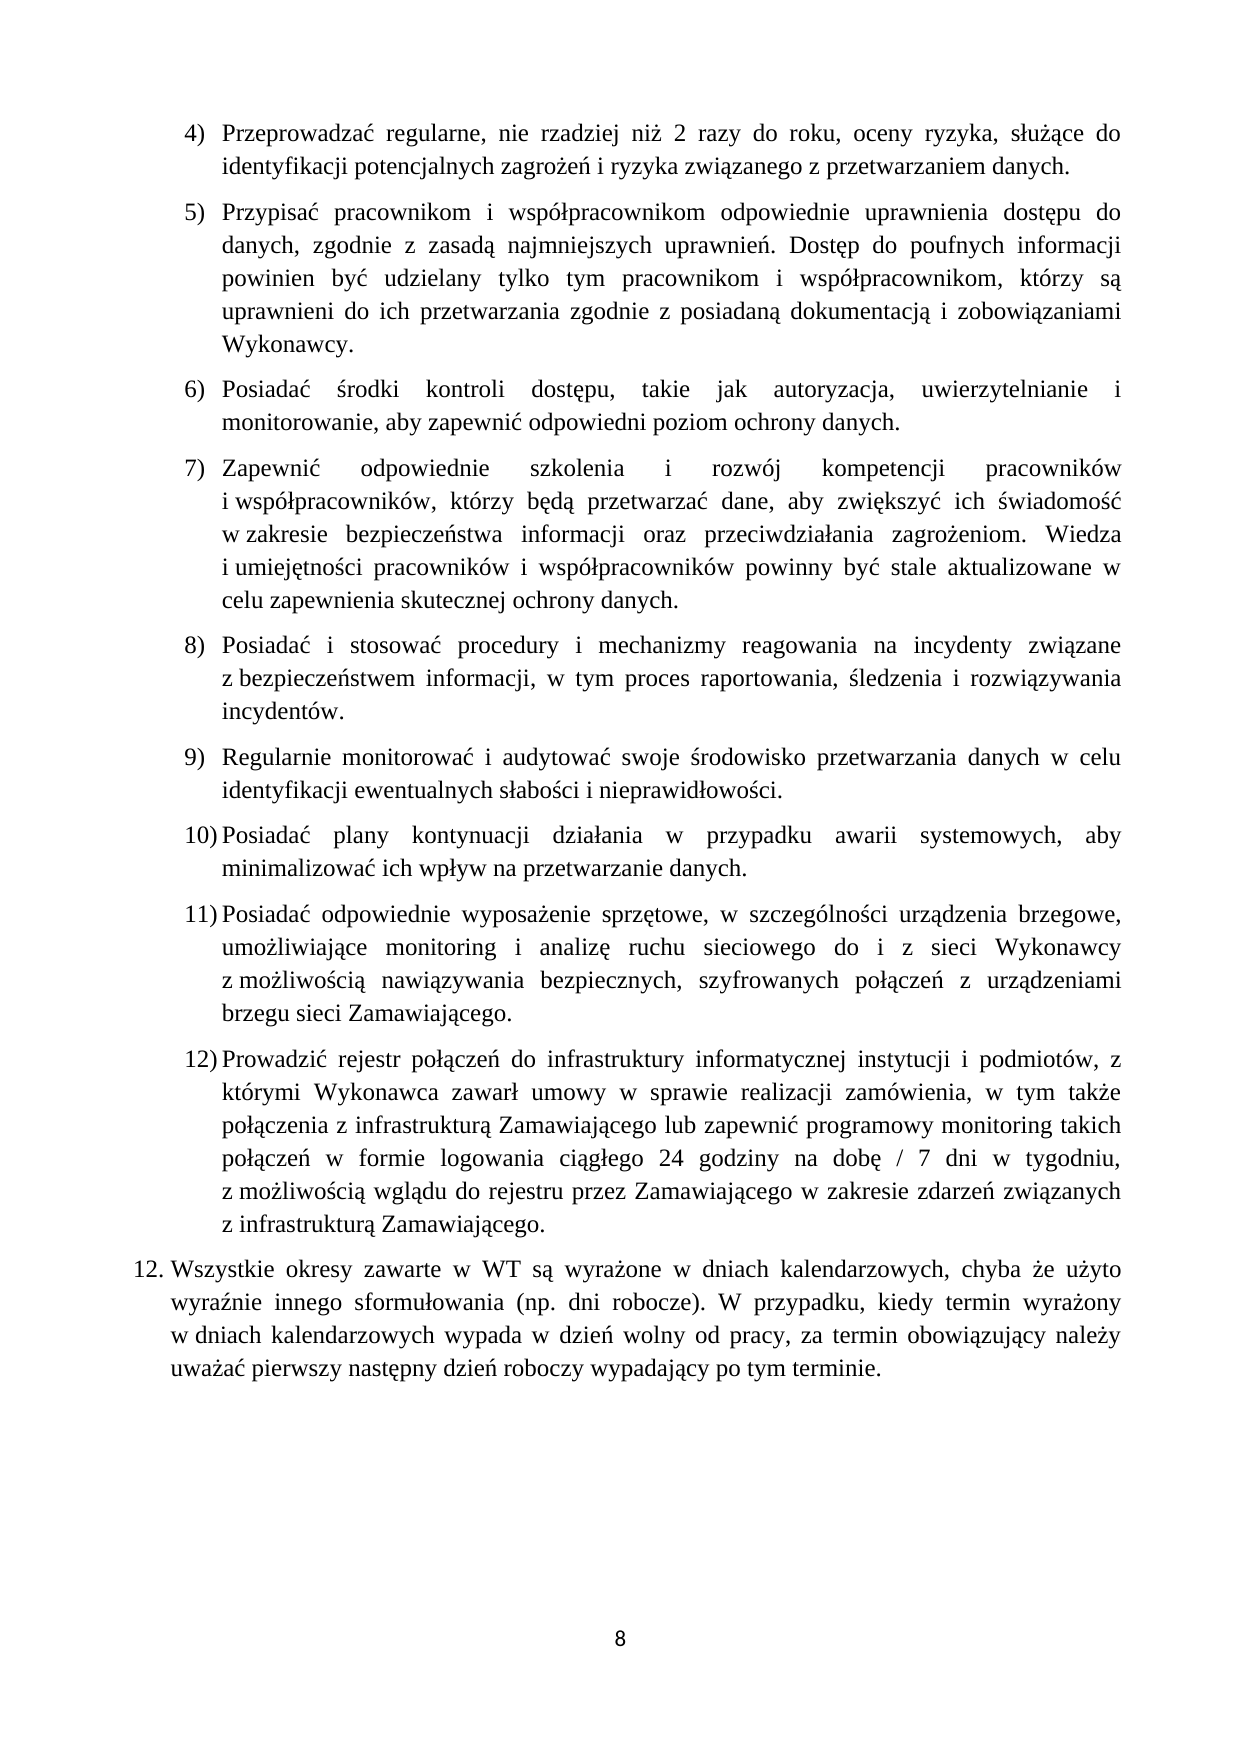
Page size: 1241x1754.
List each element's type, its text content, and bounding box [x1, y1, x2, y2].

list Posiadać odpowiednie wyposażenie sprzętowe, w szczególności urządzenia brzegowe, umożliwiające monitoring i analizę ruchu sieciowego do i z sieci Wykonawcy z możliwością nawiązywania bezpiecznych, szyfrowanych połączeń z urządzeniami brzegu sieci Zamawiającego. [184, 899, 1122, 1027]
text Wszystkie okresy zawarte w WT są wyrażone w dniach kalendarzowych, chyba że użyto wyraźnie innego sformułowania (np. dni robocze). W przypadku, kiedy termin wyrażony w dniach kalendarzowych wypada w dzień wolny od pracy, za termin obowiązujący należy uważać pierwszy następny dzień roboczy wypadający po tym terminie. [133, 1254, 1122, 1382]
list Zapewnić odpowiednie szkolenia i rozwój kompetencji pracowników i współpracowników, którzy będą przetwarzać dane, aby zwiększyć ich świadomość w zakresie bezpieczeństwa informacji oraz przeciwdziałania zagrożeniom. Wiedza i umiejętności pracowników i współpracowników powinny być stale aktualizowane w celu zapewnienia skutecznej ochrony danych. [184, 453, 1122, 614]
list Posiadać plany kontynuacji działania w przypadku awarii systemowych, aby minimalizować ich wpływ na przetwarzanie danych. [184, 821, 1122, 882]
list Posiadać i stosować procedury i mechanizmy reagowania na incydenty związane z bezpieczeństwem informacji, w tym proces raportowania, śledzenia i rozwiązywania incydentów. [184, 630, 1122, 725]
list Regularnie monitorować i audytować swoje środowisko przetwarzania danych w celu identyfikacji ewentualnych słabości i nieprawidłowości. [184, 742, 1122, 804]
list Przypisać pracownikom i współpracownikom odpowiednie uprawnienia dostępu do danych, zgodnie z zasadą najmniejszych uprawnień. Dostęp do poufnych informacji powinien być udzielany tylko tym pracownikom i współpracownikom, którzy są uprawnieni do ich przetwarzania zgodnie z posiadaną dokumentacją i zobowiązaniami Wykonawcy. [184, 197, 1122, 357]
list Posiadać środki kontroli dostępu, takie jak autoryzacja, uwierzytelnianie i monitorowanie, aby zapewnić odpowiedni poziom ochrony danych. [184, 374, 1122, 436]
list Prowadzić rejestr połączeń do infrastruktury informatycznej instytucji i podmiotów, z którymi Wykonawca zawarł umowy w sprawie realizacji zamówienia, w tym także połączenia z infrastrukturą Zamawiającego lub zapewnić programowy monitoring takich połączeń w formie logowania ciągłego 24 godziny na dobę / 7 dni w tygodniu, z możliwością wglądu do rejestru przez Zamawiającego w zakresie zdarzeń związanych z infrastrukturą Zamawiającego. [184, 1044, 1122, 1237]
list Przeprowadzać regularne, nie rzadziej niż 2 razy do roku, oceny ryzyka, służące do identyfikacji potencjalnych zagrożeń i ryzyka związanego z przetwarzaniem danych. [184, 118, 1122, 180]
